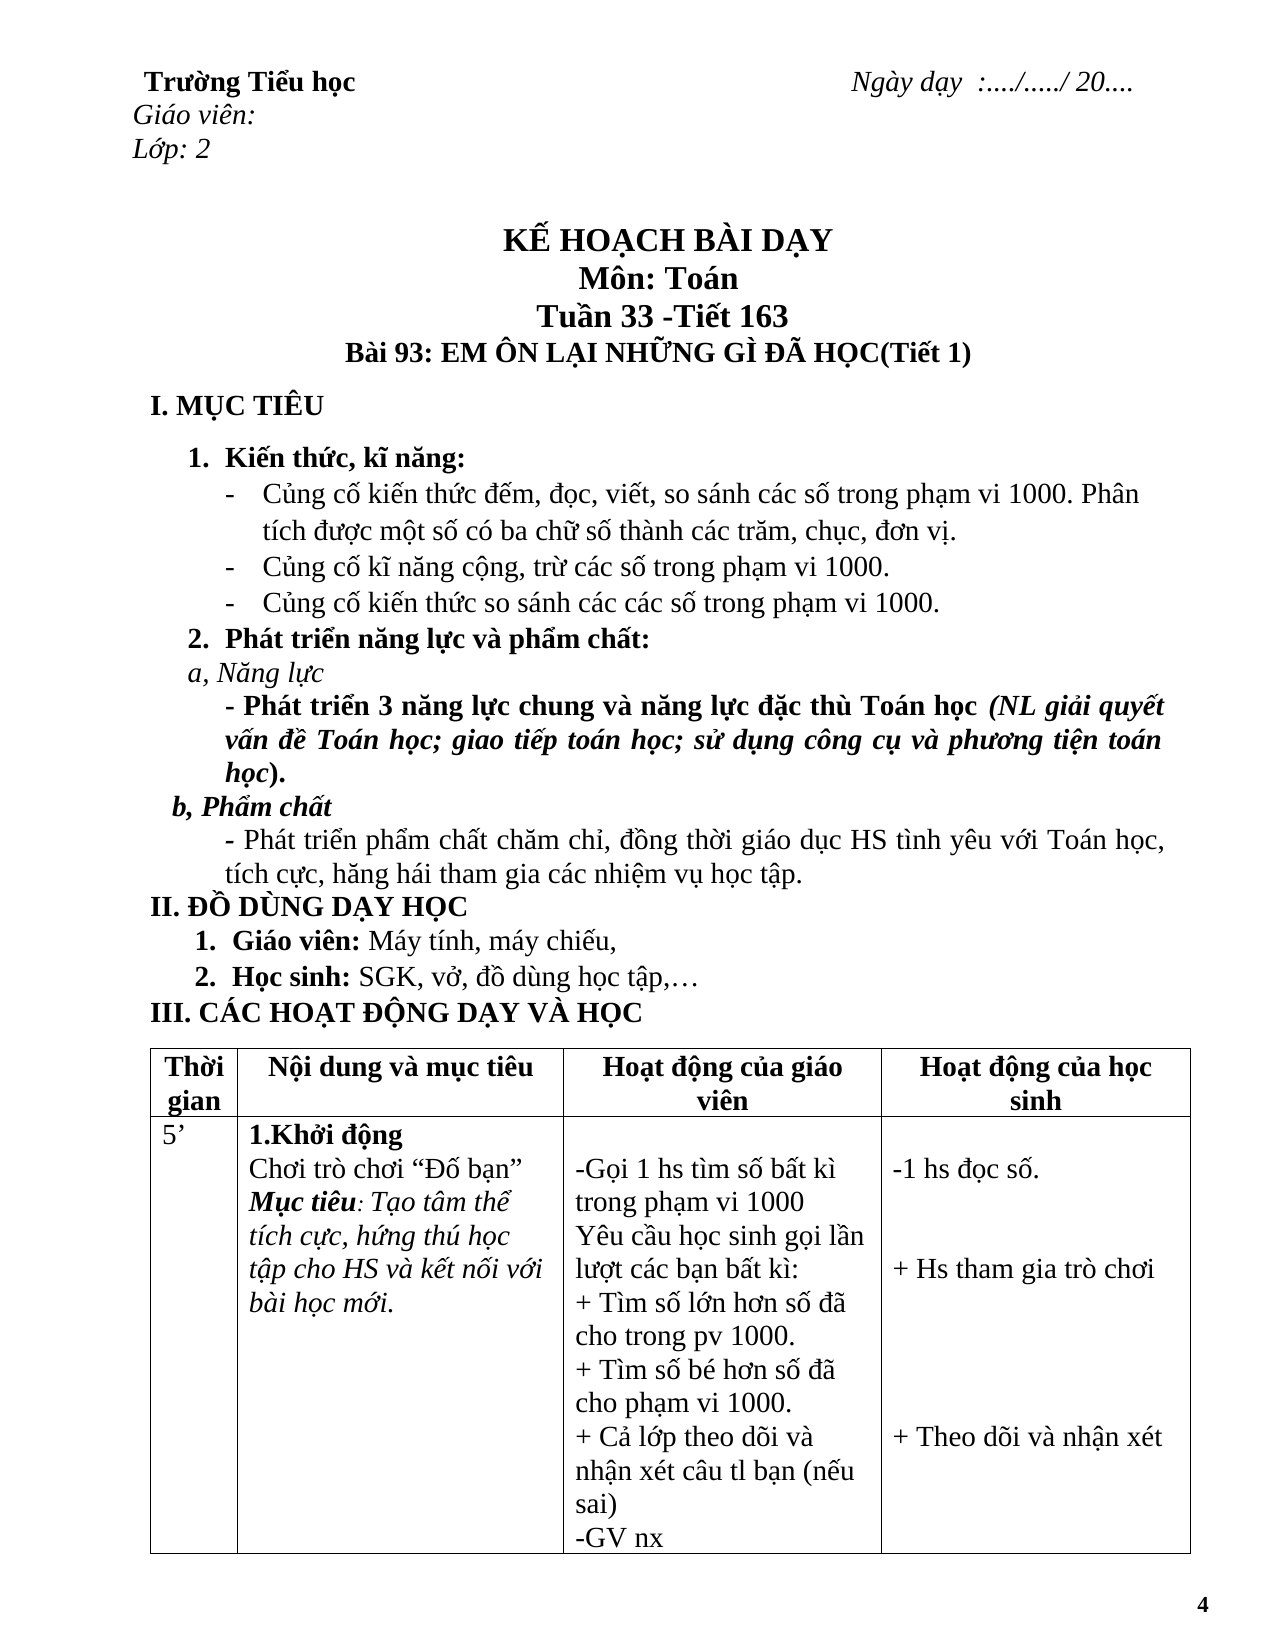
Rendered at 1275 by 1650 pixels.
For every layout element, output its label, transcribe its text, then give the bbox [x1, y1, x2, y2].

table_cell 5’ [151, 1117, 237, 1553]
table_header Thời gian [151, 1049, 237, 1116]
table_cell -1 hs đọc số. + Hs tham gia trò chơi + Theo dõi và nhận xét [882, 1117, 1190, 1553]
text KẾ HOẠCH BÀI DẠY [150, 220, 1167, 258]
text Tuần 33 -Tiết 163 [150, 296, 1167, 335]
table_header Ngày dạy :..../...../ 20.... [804, 64, 1184, 164]
list Phát triển năng lực và phẩm chất: [187, 621, 1167, 655]
list Kiến thức, kĩ năng: [187, 440, 1167, 474]
text - Phát triển 3 năng lực chung và năng lực đặc thù Toán học (NL giải quyết vấn đề Toán học; giao tiếp toán học; sử dụng công cụ và phương tiện toán học). [225, 688, 1167, 789]
list Củng cố kiến thức đếm, đọc, viết, so sánh các số trong phạm vi 1000. Phân tích được một số có ba chữ số thành các trăm, chục, đơn vị. [225, 477, 1167, 546]
table_header Nội dung và mục tiêu [238, 1049, 563, 1116]
text III. CÁC HOẠT ĐỘNG DẠY VÀ HỌC [150, 995, 1167, 1029]
table_cell 1.Khởi động Chơi trò chơi “Đố bạn” Mục tiêu: Tạo tâm thể tích cực, hứng thú học tập cho HS và kết nối với bài học mới. [238, 1117, 563, 1553]
table_cell -Gọi 1 hs tìm số bất kì trong phạm vi 1000 Yêu cầu học sinh gọi lần lượt các bạn bất kì: + Tìm số lớn hơn số đã cho trong pv 1000. + Tìm số bé hơn số đã cho phạm vi 1000. + Cả lớp theo dõi và nhận xét câu tl bạn (nếu sai) -GV nx [564, 1117, 881, 1553]
text Bài 93: EM ÔN LẠI NHỮNG GÌ ĐÃ HỌC(Tiết 1) [150, 335, 1167, 368]
list Giáo viên: Máy tính, máy chiếu, [194, 923, 1167, 957]
text II. ĐỒ DÙNG DẠY HỌC [150, 889, 1167, 923]
text b, Phẩm chất [150, 789, 1167, 822]
list Học sinh: SGK, vở, đồ dùng học tập,… [194, 959, 1167, 993]
table_header Trường Tiểu học Giáo viên: Lớp: 2 [132, 64, 804, 164]
table_header Hoạt động của học sinh [882, 1049, 1190, 1116]
text a, Năng lực [187, 655, 1167, 688]
list Củng cố kĩ năng cộng, trừ các số trong phạm vi 1000. [225, 549, 1167, 582]
list Củng cố kiến thức so sánh các các số trong phạm vi 1000. [225, 585, 1167, 618]
table_header Hoạt động của giáo viên [564, 1049, 881, 1116]
list - Phát triển phẩm chất chăm chỉ, đồng thời giáo dục HS tình yêu với Toán học, tích cực, hăng hái tham gia các nhiệm vụ học tập. [225, 822, 1167, 889]
text I. MỤC TIÊU [150, 388, 1167, 421]
text Môn: Toán [150, 258, 1167, 296]
